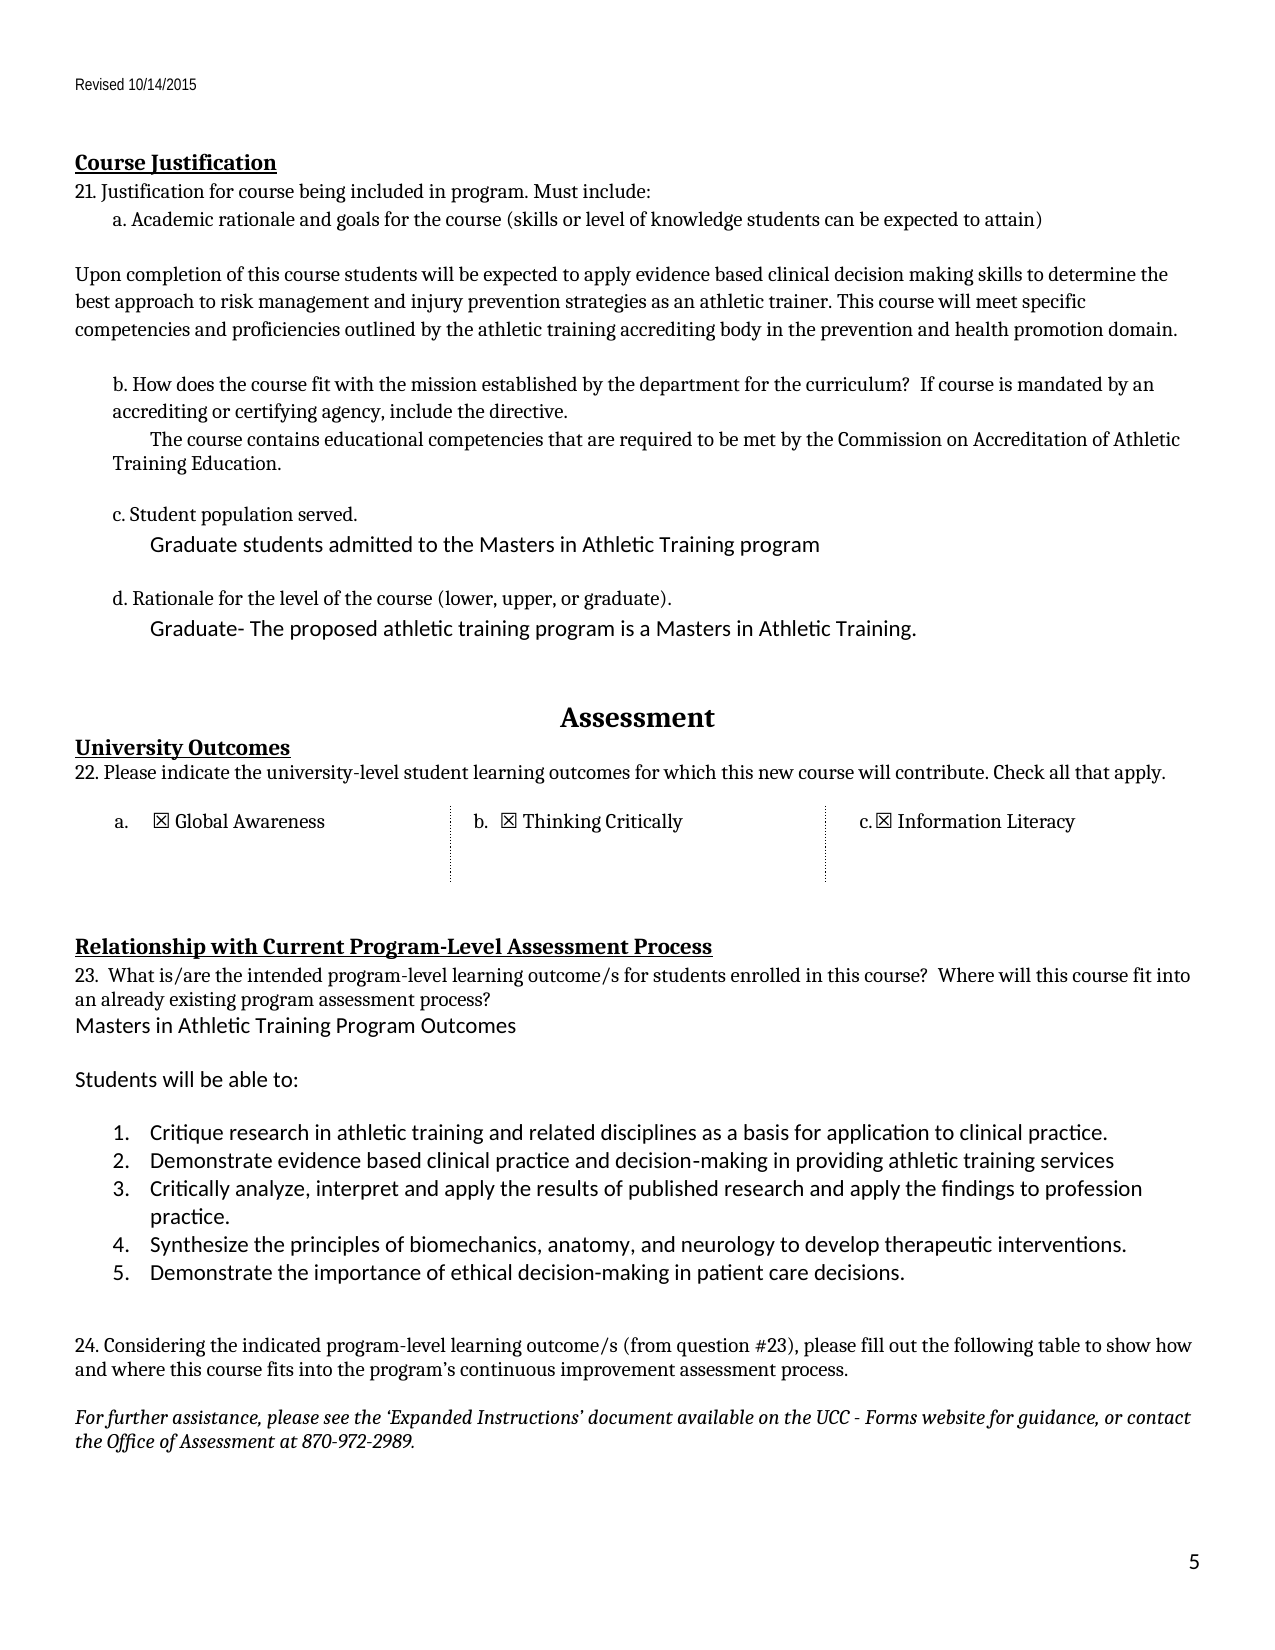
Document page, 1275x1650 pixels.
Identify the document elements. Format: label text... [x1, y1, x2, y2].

table_header Thinking Critically [451, 806, 826, 882]
text 23. What is/are the intended program-level learning outcome/s for students enrolled in this course? Where will this course fit into an already existing program assessment process? [75, 964, 1200, 1012]
text Assessment [75, 701, 1200, 734]
text c. Student population served. [112, 503, 1200, 527]
text Relationship with Current Program-Level Assessment Process [75, 933, 1200, 960]
text b. How does the course fit with the mission established by the department for the curriculum? If course is mandated by an accrediting or certifying agency, include the directive. [112, 373, 1200, 424]
text a. Academic rationale and goals for the course (skills or level of knowledge students can be expected to attain) [75, 208, 1200, 232]
text 24. Considering the indicated program-level learning outcome/s (from question #23), please fill out the following table to show how and where this course fits into the program’s continuous improvement assessment process. [75, 1334, 1200, 1382]
text University Outcomes [75, 734, 1200, 761]
text 22. Please indicate the university-level student learning outcomes for which this new course will contribute. Check all that apply. [75, 761, 1200, 785]
table_header Global Awareness [75, 806, 451, 882]
text Upon completion of this course students will be expected to apply evidence based clinical decision making skills to determine the best approach to risk management and injury prevention strategies as an athletic trainer. This course will meet specific competencies and proficiencies outlined by the athletic training accrediting body in the prevention and health promotion domain. [75, 263, 1200, 342]
table_header Information Literacy [826, 806, 1200, 882]
text 21. Justification for course being included in program. Must include: [75, 180, 1200, 204]
text Course Justification [75, 150, 1200, 176]
text For further assistance, please see the ‘Expanded Instructions’ document available on the UCC - Forms website for guidance, or contact the Office of Assessment at 870-972-2989. [75, 1406, 1200, 1454]
text d. Rationale for the level of the course (lower, upper, or graduate). [112, 586, 1200, 610]
